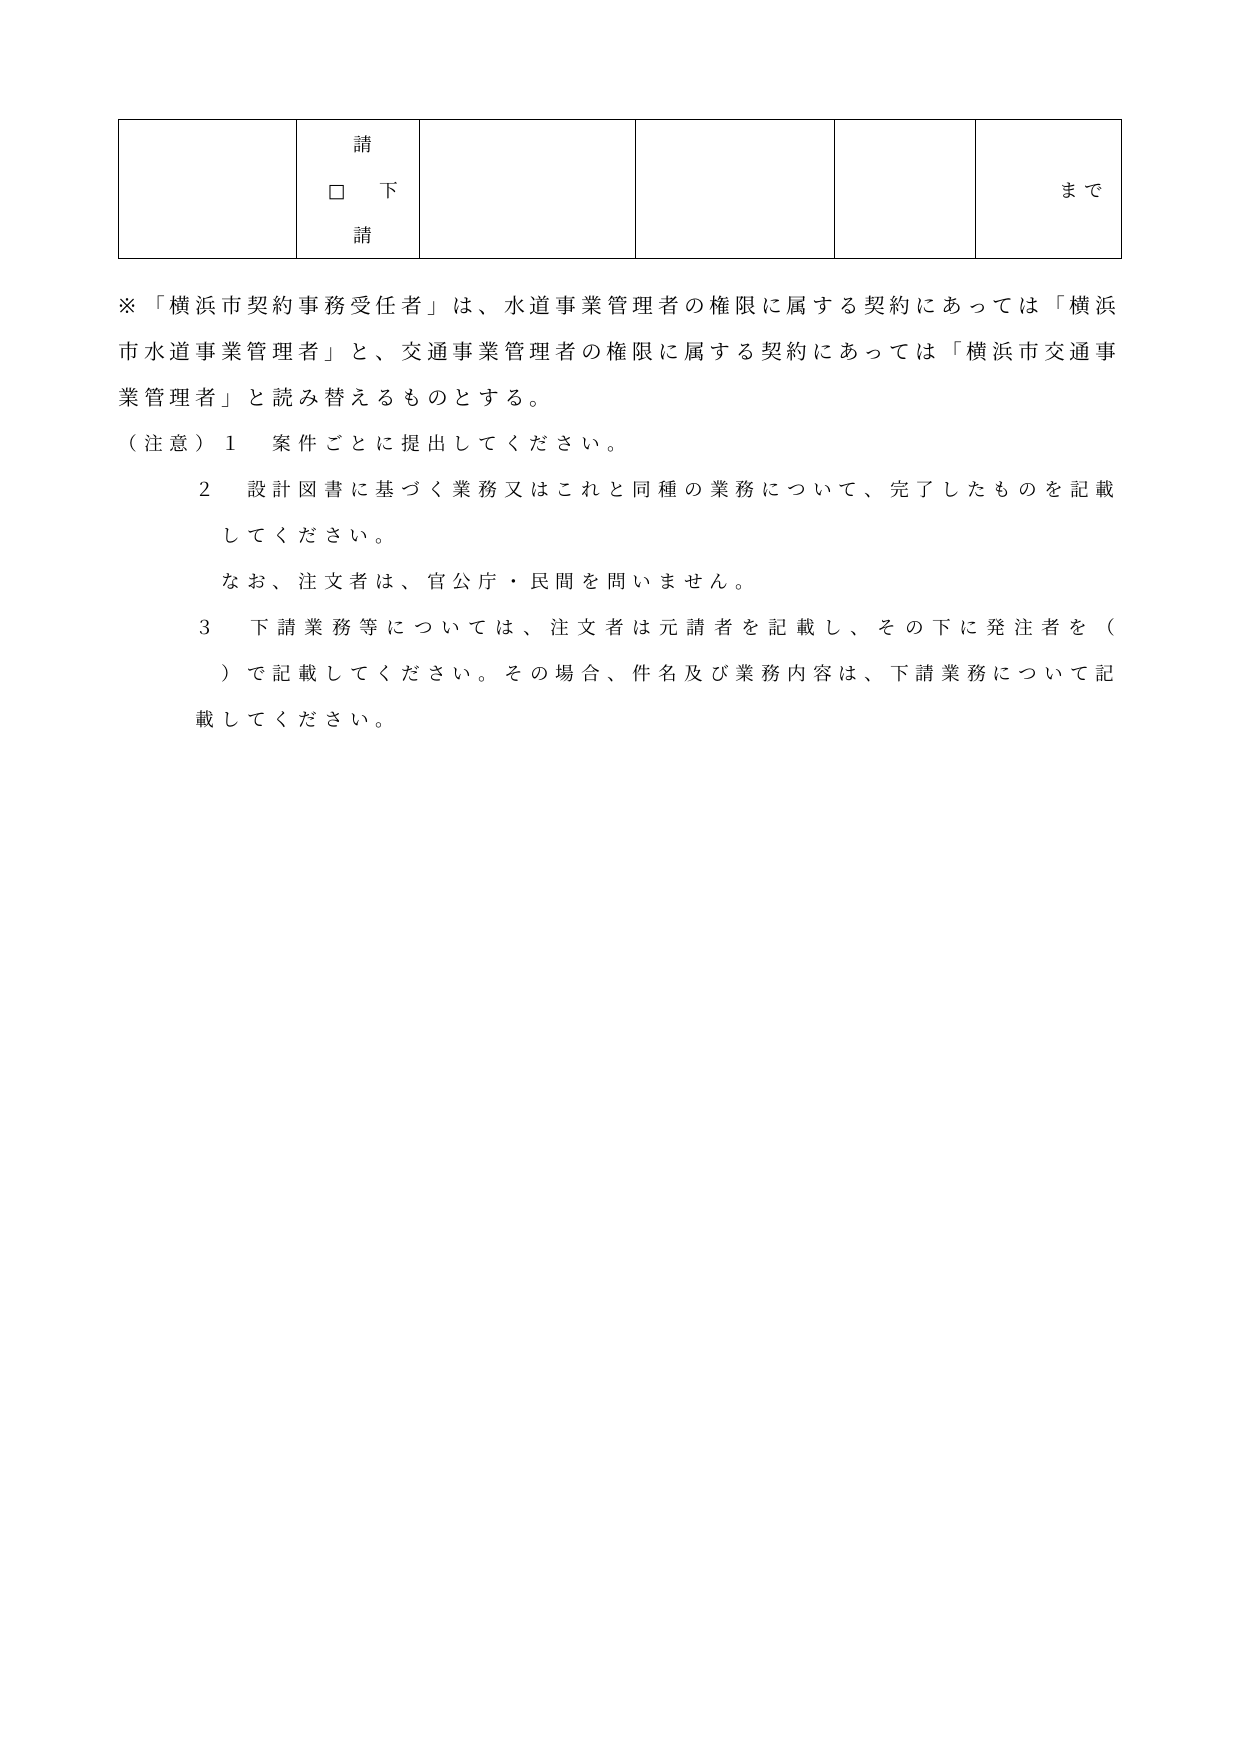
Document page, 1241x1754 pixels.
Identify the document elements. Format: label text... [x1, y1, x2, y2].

table_cell [636, 120, 834, 258]
text なお、注文者は、官公庁・民間を問いません。 [194, 557, 1122, 603]
text ３ 下請業務等については、注文者は元請者を記載し、その下に発注者を（ ）で記載してください。その場合、件名及び業務内容は、下請業務について記載してください。 [194, 603, 1122, 741]
table_cell から まで [976, 120, 1121, 258]
text ２ 設計図書に基づく業務又はこれと同種の業務について、完了したものを記載してください。 [194, 466, 1122, 557]
table_cell [420, 120, 635, 258]
text （注意）１ 案件ごとに提出してください。 [118, 419, 1122, 466]
text ※「横浜市契約事務受任者」は、水道事業管理者の権限に属する契約にあっては「横浜市水道事業管理者」と、交通事業管理者の権限に属する契約にあっては「横浜市交通事業管理者」と読み替えるものとする。 [118, 282, 1122, 419]
table_cell □ 元請 □ 下請 [297, 120, 419, 258]
table_cell [119, 120, 296, 258]
table_cell [835, 120, 975, 258]
